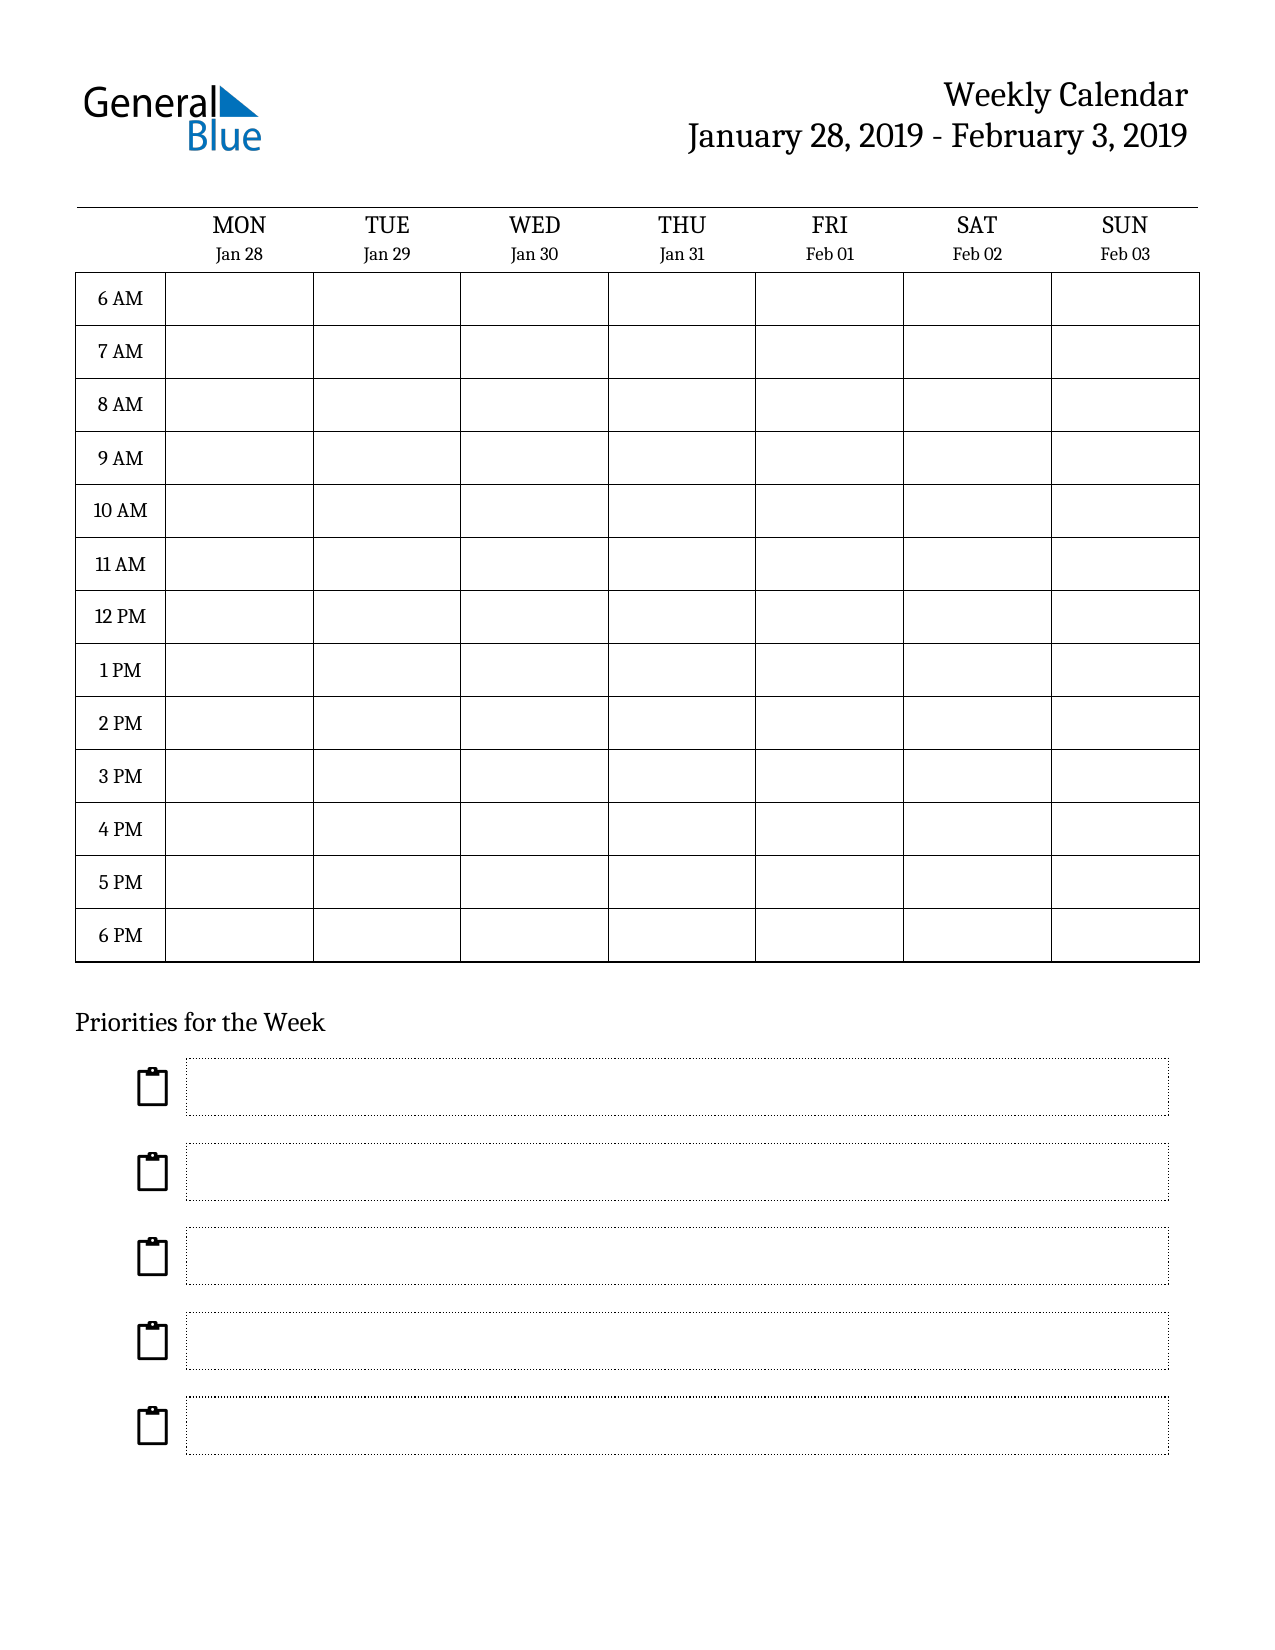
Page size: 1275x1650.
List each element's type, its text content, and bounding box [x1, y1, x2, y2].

table_cell 7 AM [76, 326, 165, 378]
table_cell [1052, 432, 1199, 484]
table_cell [314, 326, 460, 378]
table_cell [904, 909, 1051, 961]
table_cell [609, 697, 755, 749]
table_cell [166, 591, 313, 643]
table_header Weekly Calendar January 28, 2019 - February 3, 2019 [76, 75, 1199, 207]
table_cell [904, 750, 1051, 802]
table_cell [76, 208, 165, 272]
table_cell [1052, 379, 1199, 431]
table_cell [166, 856, 313, 908]
table_cell [314, 538, 460, 590]
table_cell [756, 432, 903, 484]
table_cell [609, 803, 755, 855]
table_cell [904, 591, 1051, 643]
table_cell [1052, 326, 1199, 378]
table_cell [314, 909, 460, 961]
table_cell [756, 697, 903, 749]
table_cell [461, 485, 608, 537]
table_cell [904, 644, 1051, 696]
table_cell [904, 273, 1051, 325]
table_header [187, 1058, 1168, 1115]
table_cell [609, 379, 755, 431]
table_cell [1052, 803, 1199, 855]
table_cell [1052, 273, 1199, 325]
table_cell [904, 538, 1051, 590]
table_cell [461, 856, 608, 908]
table_cell [314, 803, 460, 855]
table_cell [461, 538, 608, 590]
table_cell [756, 379, 903, 431]
table_cell FRI Feb 01 [756, 208, 903, 272]
table_cell 9 AM [76, 432, 165, 484]
table_cell [187, 1396, 1168, 1454]
table_cell [756, 273, 903, 325]
table_cell [461, 432, 608, 484]
table_cell [314, 644, 460, 696]
table_cell [166, 273, 313, 325]
table_cell [166, 379, 313, 431]
table_cell [609, 326, 755, 378]
table_cell [106, 1143, 187, 1200]
picture [129, 1233, 176, 1280]
table_cell 10 AM [76, 485, 165, 537]
table_cell [166, 538, 313, 590]
table_cell [187, 1227, 1168, 1284]
table_cell [314, 379, 460, 431]
table_cell [609, 856, 755, 908]
table_cell [314, 591, 460, 643]
table_cell [314, 273, 460, 325]
table_cell [756, 591, 903, 643]
table_cell [1052, 644, 1199, 696]
table_cell [166, 432, 313, 484]
table_cell [166, 697, 313, 749]
table_cell [106, 1396, 187, 1454]
table_cell [187, 1312, 1168, 1369]
table_cell [1052, 750, 1199, 802]
table_cell [106, 1227, 187, 1284]
table_cell MON Jan 28 [165, 208, 313, 272]
table_cell [314, 750, 460, 802]
table_cell 5 PM [76, 856, 165, 908]
table_cell [904, 697, 1051, 749]
table_cell [314, 432, 460, 484]
table_cell [461, 591, 608, 643]
table_cell [314, 856, 460, 908]
table_cell [461, 326, 608, 378]
table_cell [106, 1312, 187, 1369]
table_cell 1 PM [76, 644, 165, 696]
table_cell [756, 750, 903, 802]
table_cell [106, 1200, 1168, 1227]
picture [129, 1063, 176, 1110]
table_cell [461, 697, 608, 749]
table_cell [756, 644, 903, 696]
table_cell [904, 379, 1051, 431]
table_cell [609, 909, 755, 961]
table_cell [756, 326, 903, 378]
table_cell [756, 909, 903, 961]
table_cell [461, 379, 608, 431]
table_cell [187, 1143, 1168, 1200]
table_cell 6 PM [76, 909, 165, 961]
table_cell [166, 803, 313, 855]
table_cell 12 PM [76, 591, 165, 643]
table_cell [1052, 538, 1199, 590]
table_cell [1052, 591, 1199, 643]
table_cell TUE Jan 29 [313, 208, 461, 272]
table_cell [904, 856, 1051, 908]
picture [129, 1318, 176, 1364]
table_cell [609, 538, 755, 590]
table_cell [166, 485, 313, 537]
table_cell [106, 1115, 1168, 1142]
table_cell [756, 856, 903, 908]
table_cell [609, 591, 755, 643]
table_cell SUN Feb 03 [1051, 207, 1199, 272]
table_cell [461, 909, 608, 961]
table_cell [1052, 909, 1199, 961]
table_cell [904, 803, 1051, 855]
table_cell [461, 644, 608, 696]
table_cell 11 AM [76, 538, 165, 590]
table_cell 2 PM [76, 697, 165, 749]
table_cell [106, 1369, 1168, 1396]
table_cell [904, 485, 1051, 537]
table_cell [756, 803, 903, 855]
table_cell [609, 644, 755, 696]
picture [129, 1148, 176, 1195]
table_cell 8 AM [76, 379, 165, 431]
table_cell [1052, 697, 1199, 749]
table_cell 3 PM [76, 750, 165, 802]
table_cell [756, 538, 903, 590]
table_cell WED Jan 30 [461, 208, 608, 272]
table_cell 6 AM [76, 273, 165, 325]
table_cell [166, 909, 313, 961]
picture [84, 85, 261, 151]
text Priorities for the Week [75, 1007, 1200, 1039]
table_cell [904, 432, 1051, 484]
table_cell [1052, 485, 1199, 537]
table_cell [106, 1284, 1168, 1312]
table_cell [314, 485, 460, 537]
table_cell [609, 750, 755, 802]
table_cell [166, 644, 313, 696]
table_cell THU Jan 31 [608, 208, 756, 272]
table_cell [1052, 856, 1199, 908]
table_header [106, 1058, 187, 1115]
table_cell SAT Feb 02 [904, 208, 1051, 272]
table_cell [314, 697, 460, 749]
table_cell [609, 273, 755, 325]
table_cell [609, 485, 755, 537]
table_cell [166, 750, 313, 802]
table_cell [461, 803, 608, 855]
table_cell [904, 326, 1051, 378]
table_cell 4 PM [76, 803, 165, 855]
table_cell [166, 326, 313, 378]
table_cell [756, 485, 903, 537]
table_cell [461, 273, 608, 325]
table_cell [461, 750, 608, 802]
table_cell [609, 432, 755, 484]
picture [129, 1402, 176, 1449]
